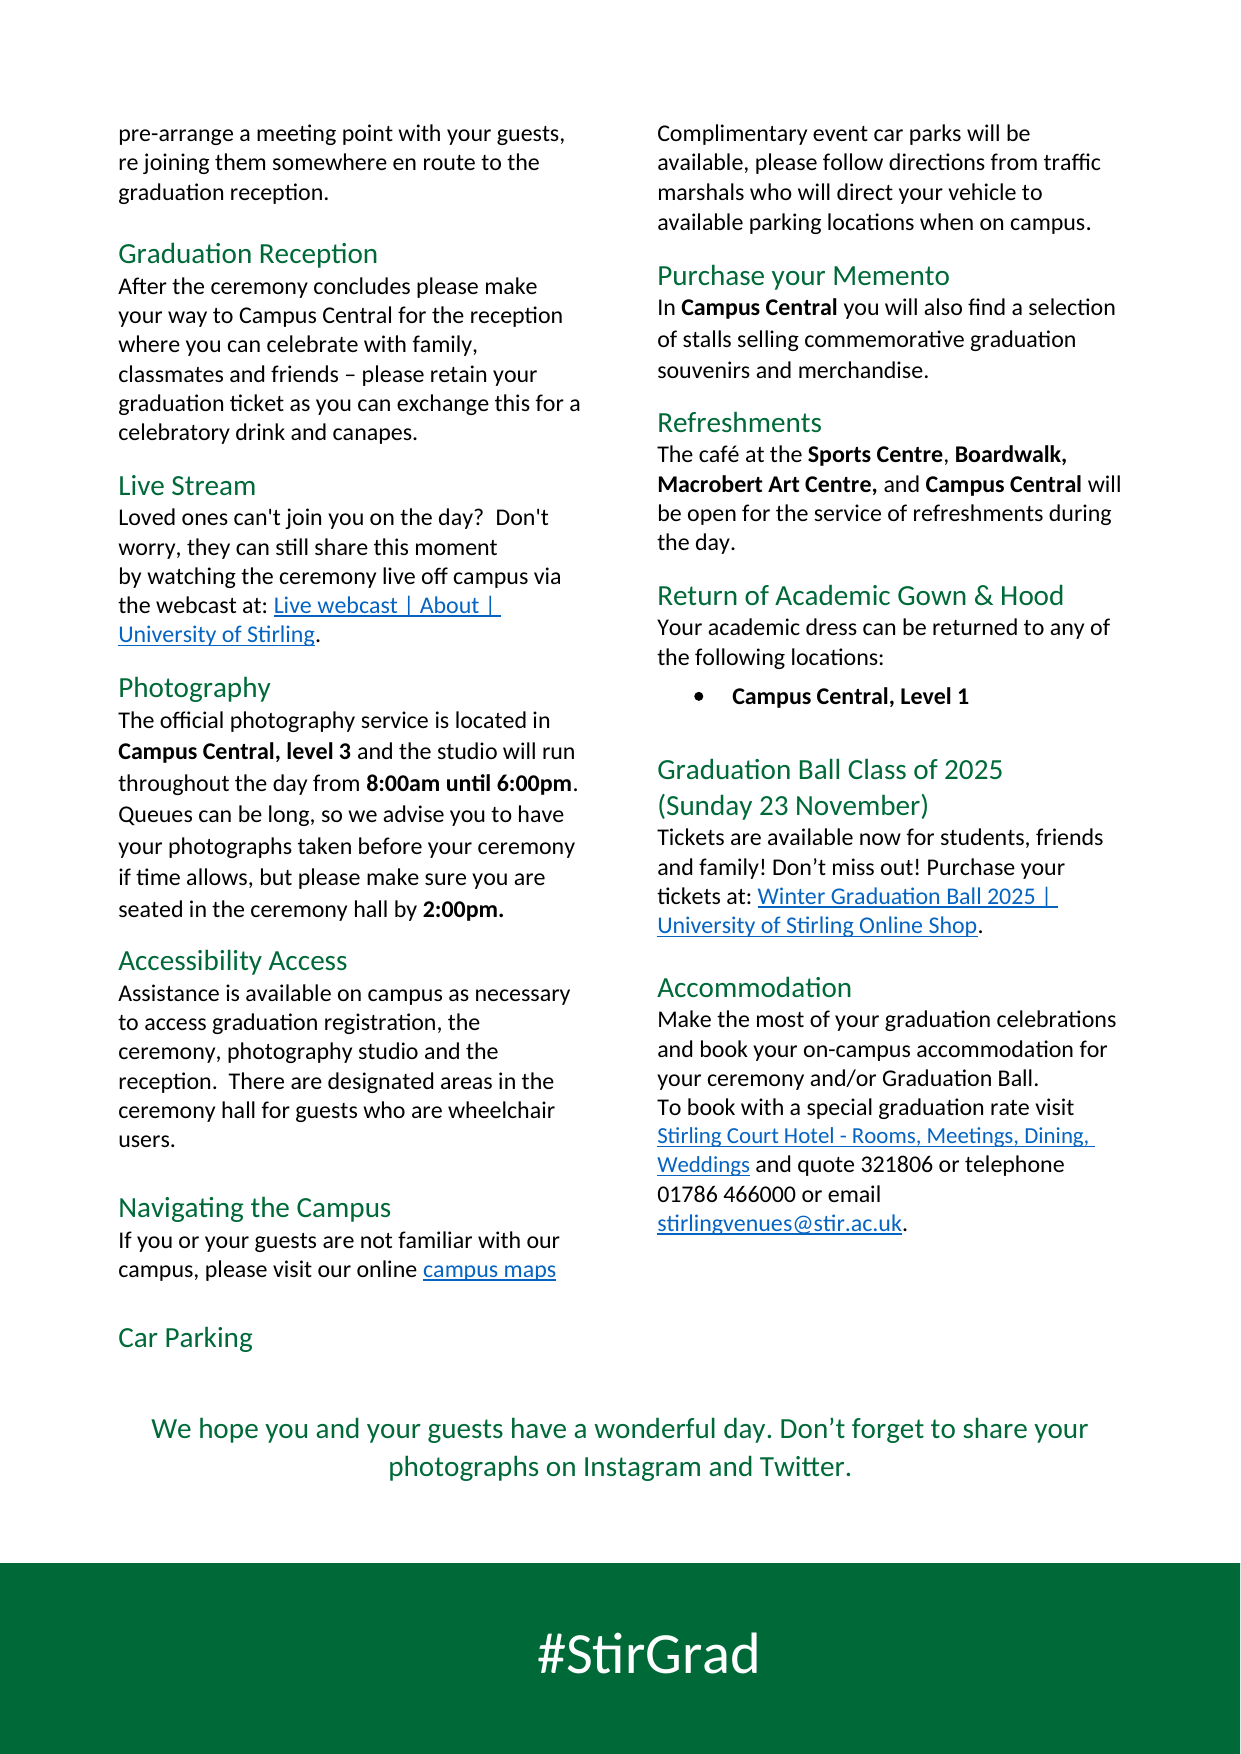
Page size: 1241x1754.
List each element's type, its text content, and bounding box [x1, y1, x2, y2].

text Complimentary event car parks will be available, please follow directions from traffic marshals who will direct your vehicle to available parking locations when on campus. [657, 118, 1122, 236]
text Purchase your Memento [657, 257, 1122, 292]
text Return of Academic Gown & Hood [657, 577, 1122, 612]
text Navigating the Campus [118, 1189, 583, 1225]
text Tickets are available now for students, friends and family! Don’t miss out! Purchase your tickets at: Winter Graduation Ball 2025 | University of Stirling Online Shop. [657, 822, 1122, 939]
text Photography [118, 669, 583, 705]
text Live Stream [118, 467, 583, 502]
text If you or your guests are not familiar with our campus, please visit our online campus maps [118, 1225, 583, 1283]
text Assistance is available on campus as necessary to access graduation registration, the ceremony, photography studio and the reception. There are designated areas in the ceremony hall for guests who are wheelchair users. [118, 978, 583, 1153]
text Make the most of your graduation celebrations and book your on-campus accommodation for your ceremony and/or Graduation Ball. [657, 1004, 1122, 1092]
text Accessibility Access [118, 942, 583, 978]
text The café at the Sports Centre, Boardwalk, Macrobert Art Centre, and Campus Central will be open for the service of refreshments during the day. [657, 439, 1122, 556]
text After the ceremony concludes please make your way to Campus Central for the reception where you can celebrate with family, classmates and friends – please retain your graduation ticket as you can exchange this for a celebratory drink and canapes. [424, 271, 583, 446]
text Accommodation [657, 969, 1122, 1004]
text (Sunday 23 November) [657, 787, 1122, 822]
text Your academic dress can be returned to any of the following locations: [657, 612, 1122, 671]
text To book with a special graduation rate visit Stirling Court Hotel - Rooms, Meetings, Dining, Weddings and quote 321806 or telephone 01786 466000 or email stirlingvenues@stir.ac.uk. [657, 1092, 1122, 1237]
list Campus Central, Level 1 [694, 681, 1122, 711]
text Graduation Ball Class of 2025 [657, 751, 1122, 787]
text Graduation Reception [118, 235, 583, 271]
text Car Parking [118, 1319, 583, 1354]
text We hope you and your guests have a wonderful day. Don’t forget to share your photographs on Instagram and Twitter. [118, 1410, 1122, 1484]
text Loved ones can't join you on the day? Don't worry, they can still share this moment by watching the ceremony live off campus via the webcast at: Live webcast | About | University of Stirling. [118, 502, 583, 649]
text In Campus Central you will also find a selection of stalls selling commemorative graduation souvenirs and merchandise. [657, 292, 1122, 385]
text Refreshments [657, 404, 1122, 439]
text The official photography service is located in Campus Central, level 3 and the studio will run throughout the day from 8:00am until 6:00pm. Queues can be long, so we advise you to have your photographs taken before your ceremony if time allows, but please make sure you are seated in the ceremony hall by 2:00pm. [118, 705, 583, 923]
